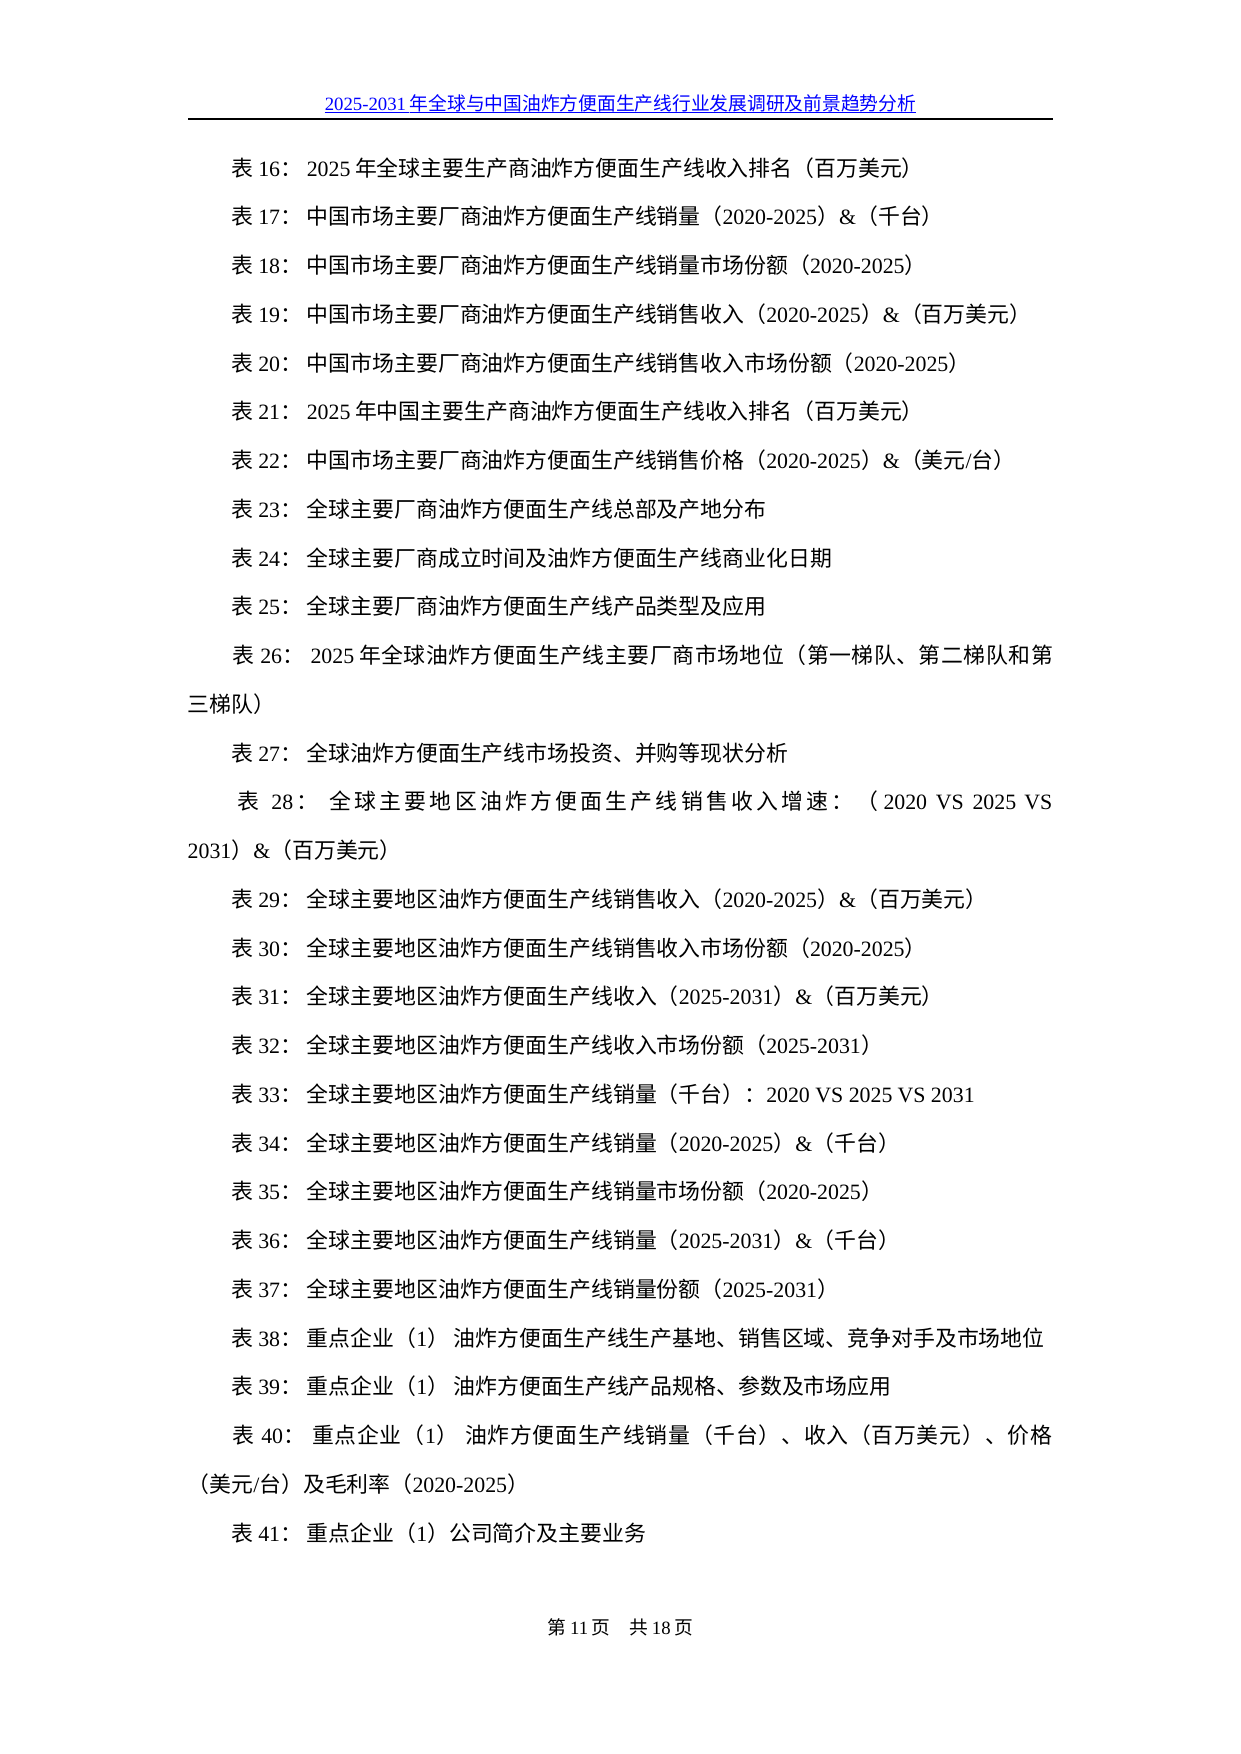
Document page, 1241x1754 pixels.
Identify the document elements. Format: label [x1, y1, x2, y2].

text [187, 150, 1053, 1548]
